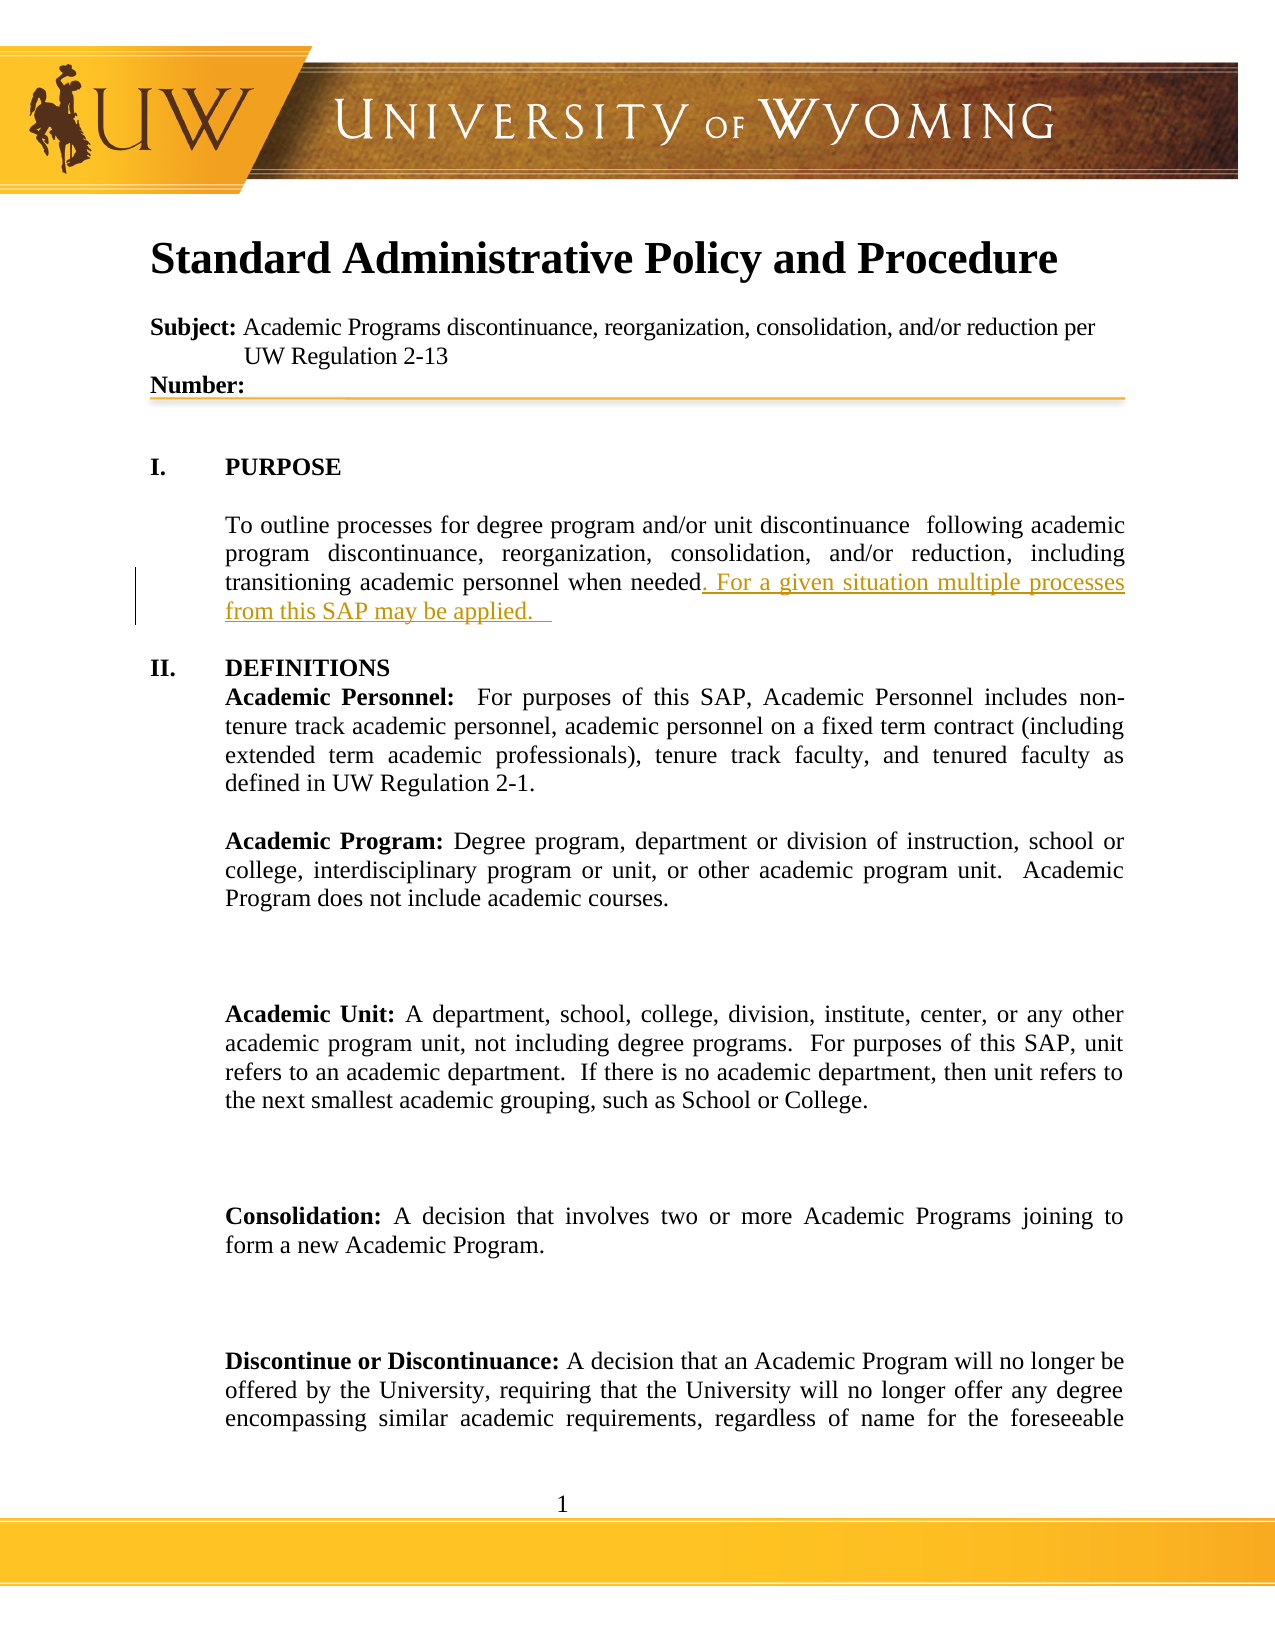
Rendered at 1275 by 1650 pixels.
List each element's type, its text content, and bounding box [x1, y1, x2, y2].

text Consolidation: A decision that involves two or more Academic Programs joining to form a new Academic Program. [225, 1201, 1125, 1259]
text Academic Unit: A department, school, college, division, institute, center, or any other academic program unit, not including degree programs. For purposes of this SAP, unit refers to an academic department. If there is no academic department, then unit refers to the next smallest academic grouping, such as School or College. [225, 999, 1125, 1114]
subtitle Number: [150, 370, 1129, 427]
picture [0, 1518, 1275, 1586]
text Academic Personnel: For purposes of this SAP, Academic Personnel includes non-tenure track academic personnel, academic personnel on a fixed term contract (including extended term academic professionals), tenure track faculty, and tenured faculty as defined in UW Regulation 2-1. [225, 682, 1125, 797]
picture [0, 46, 1238, 194]
text To outline processes for degree program and/or unit discontinuance following academic program discontinuance, reorganization, consolidation, and/or reduction, including transitioning academic personnel when needed [225, 510, 1125, 625]
list DEFINITIONS [150, 653, 1125, 682]
list PURPOSE [150, 452, 1125, 481]
subtitle Subject: Academic Programs discontinuance, reorganization, consolidation, and/or reduction per UW Regulation 2-13 [150, 312, 1129, 370]
subtitle Standard Administrative Policy and Procedure [150, 231, 1129, 283]
text Academic Program: Degree program, department or division of instruction, school or college, interdisciplinary program or unit, or other academic program unit. Academic Program does not include academic courses. [225, 826, 1125, 912]
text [225, 1346, 1125, 1432]
